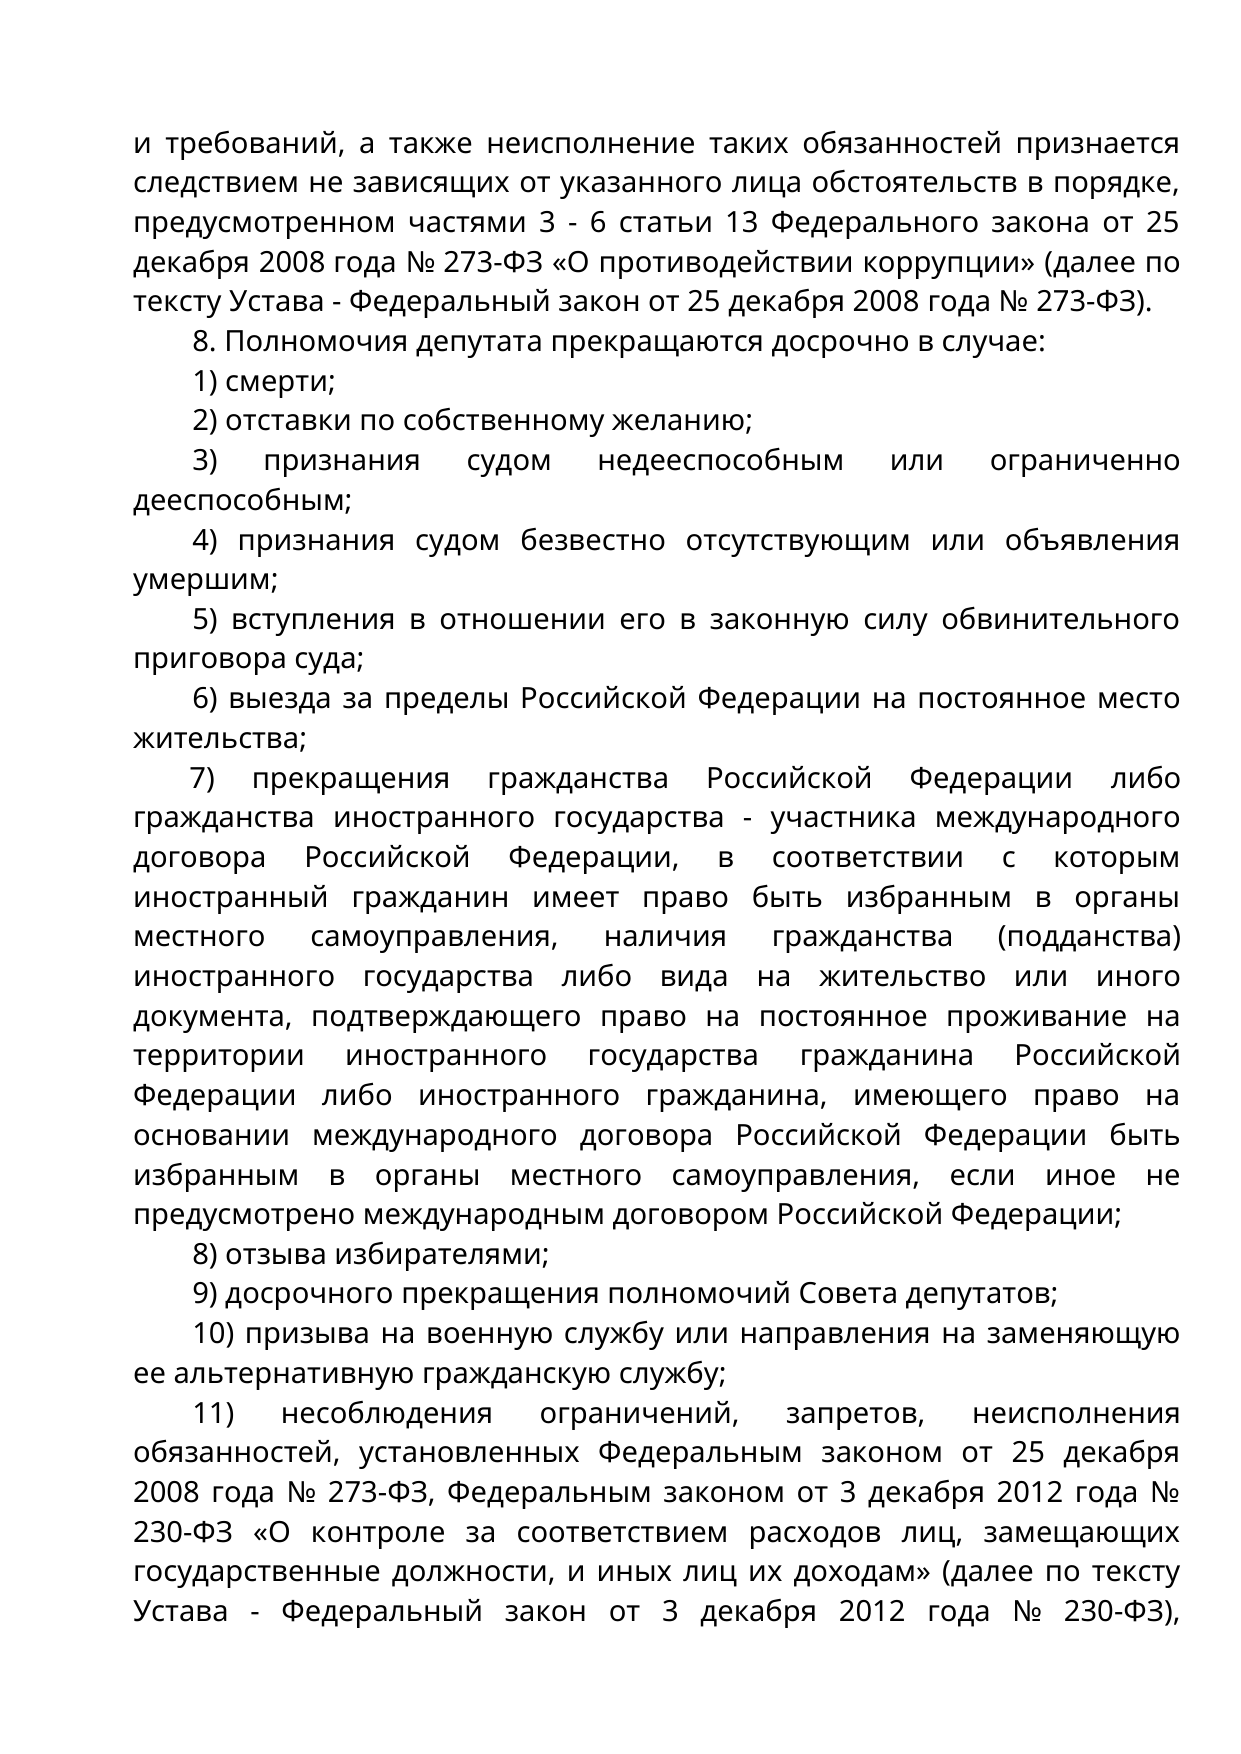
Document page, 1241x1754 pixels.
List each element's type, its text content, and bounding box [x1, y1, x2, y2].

text 8. Полномочия депутата прекращаются досрочно в случае: [133, 320, 1181, 360]
text 7) прекращения гражданства Российской Федерации либо гражданства иностранного государства - участника международного договора Российской Федерации, в соответствии с которым иностранный гражданин имеет право быть избранным в органы местного самоуправления, наличия гражданства (подданства) иностранного государства либо вида на жительство или иного документа, подтверждающего право на постоянное проживание на территории иностранного государства гражданина Российской Федерации либо иностранного гражданина, имеющего право на основании международного договора Российской Федерации быть избранным в органы местного самоуправления, если иное не предусмотрено международным договором Российской Федерации; [133, 757, 1181, 1233]
text 10) призыва на военную службу или направления на заменяющую ее альтернативную гражданскую службу; [133, 1312, 1181, 1392]
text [133, 122, 1181, 320]
text 9) досрочного прекращения полномочий Совета депутатов; [133, 1273, 1181, 1312]
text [133, 1392, 1181, 1630]
text 1) смерти; [133, 360, 1181, 400]
text 6) выезда за пределы Российской Федерации на постоянное место жительства; [133, 677, 1181, 757]
text 8) отзыва избирателями; [133, 1233, 1181, 1273]
text 3) признания судом недееспособным или ограниченно дееспособным; [133, 439, 1181, 519]
text 5) вступления в отношении его в законную силу обвинительного приговора суда; [133, 598, 1181, 677]
text 4) признания судом безвестно отсутствующим или объявления умершим; [133, 519, 1181, 598]
text 2) отставки по собственному желанию; [133, 400, 1181, 439]
